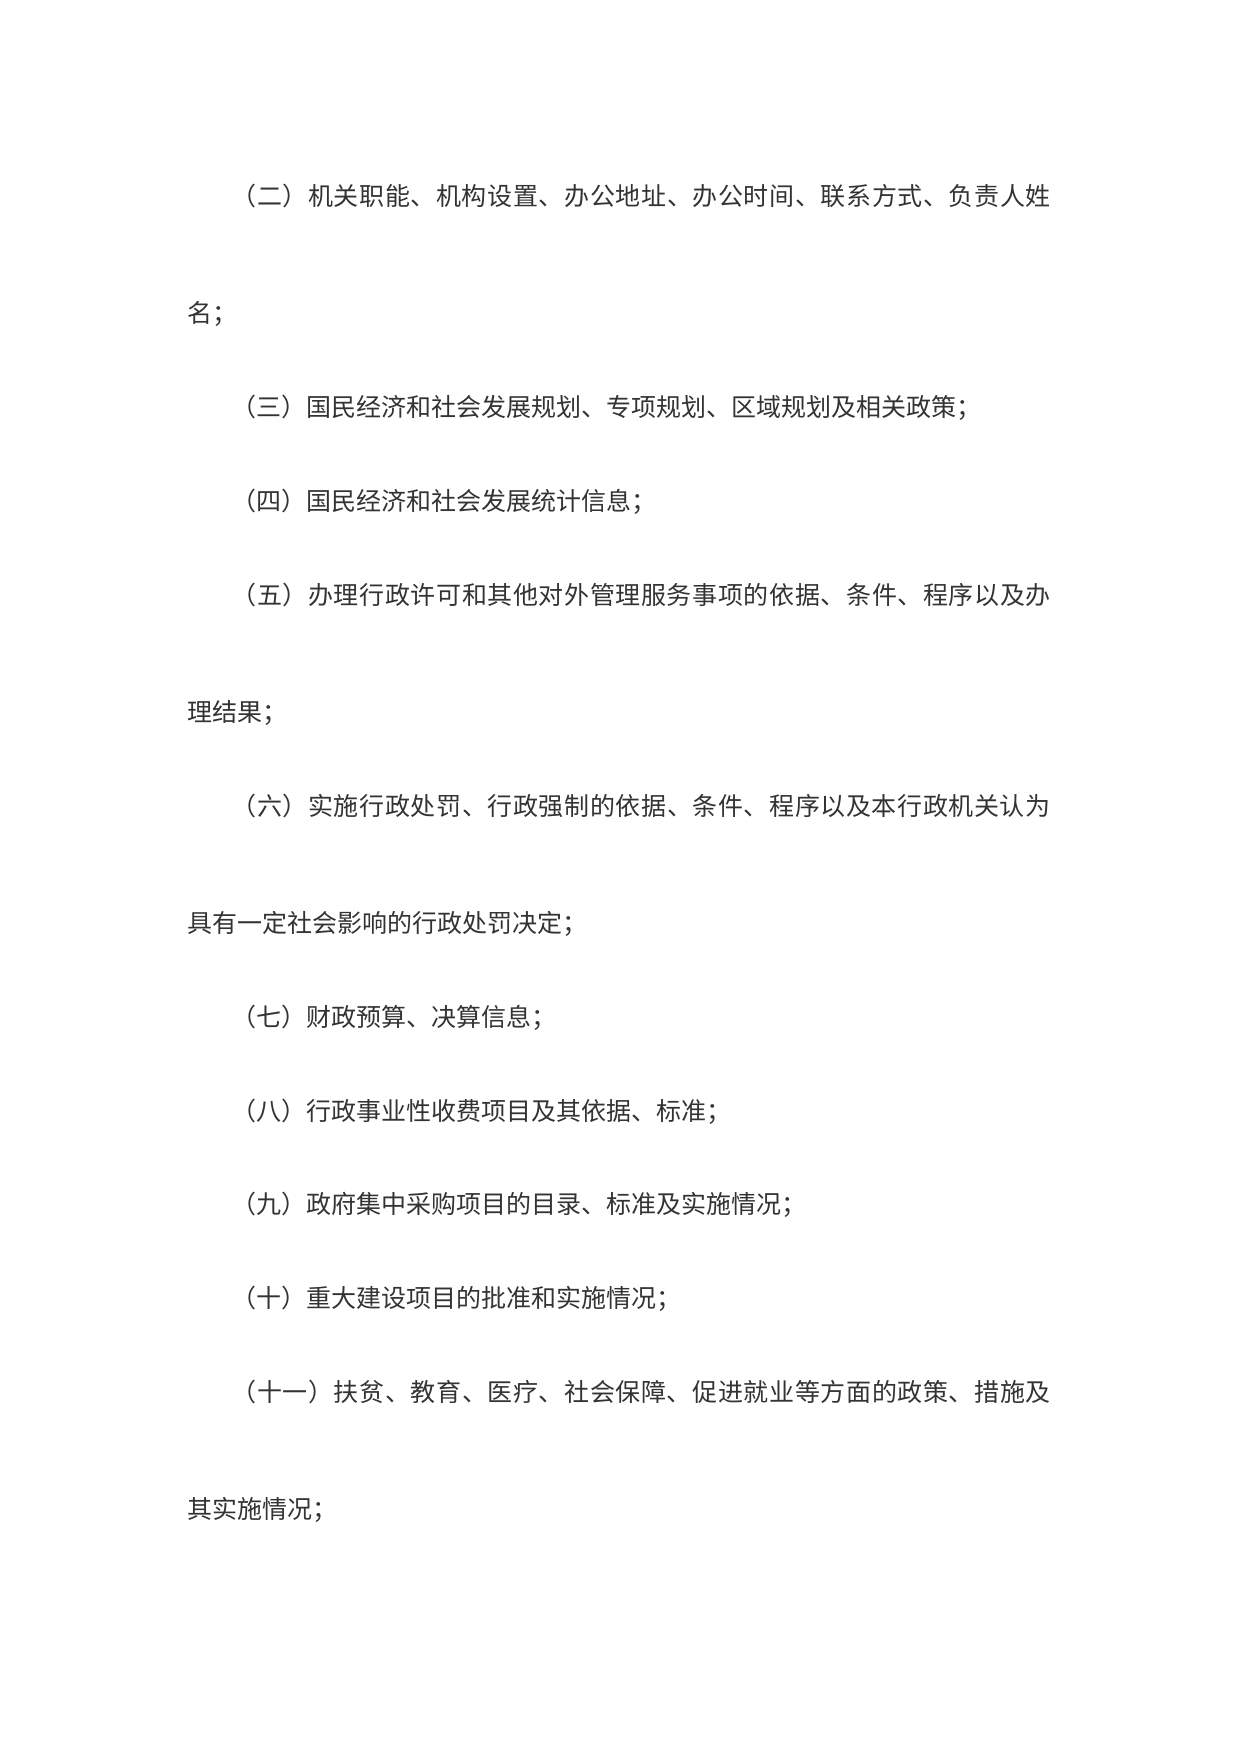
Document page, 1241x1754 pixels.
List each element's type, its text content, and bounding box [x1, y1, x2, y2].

text （七）财政预算、决算信息； [187, 983, 1053, 1048]
text （九）政府集中采购项目的目录、标准及实施情况； [187, 1171, 1053, 1236]
text （五）办理行政许可和其他对外管理服务事项的依据、条件、程序以及办理结果； [187, 561, 1053, 743]
text （二）机关职能、机构设置、办公地址、办公时间、联系方式、负责人姓名； [187, 162, 1053, 344]
text （十一）扶贫、教育、医疗、社会保障、促进就业等方面的政策、措施及其实施情况； [187, 1358, 1053, 1541]
text （三）国民经济和社会发展规划、专项规划、区域规划及相关政策； [187, 373, 1053, 438]
text （四）国民经济和社会发展统计信息； [187, 467, 1053, 532]
text （八）行政事业性收费项目及其依据、标准； [187, 1077, 1053, 1142]
text （六）实施行政处罚、行政强制的依据、条件、程序以及本行政机关认为具有一定社会影响的行政处罚决定； [187, 772, 1053, 954]
text （十）重大建设项目的批准和实施情况； [187, 1264, 1053, 1329]
